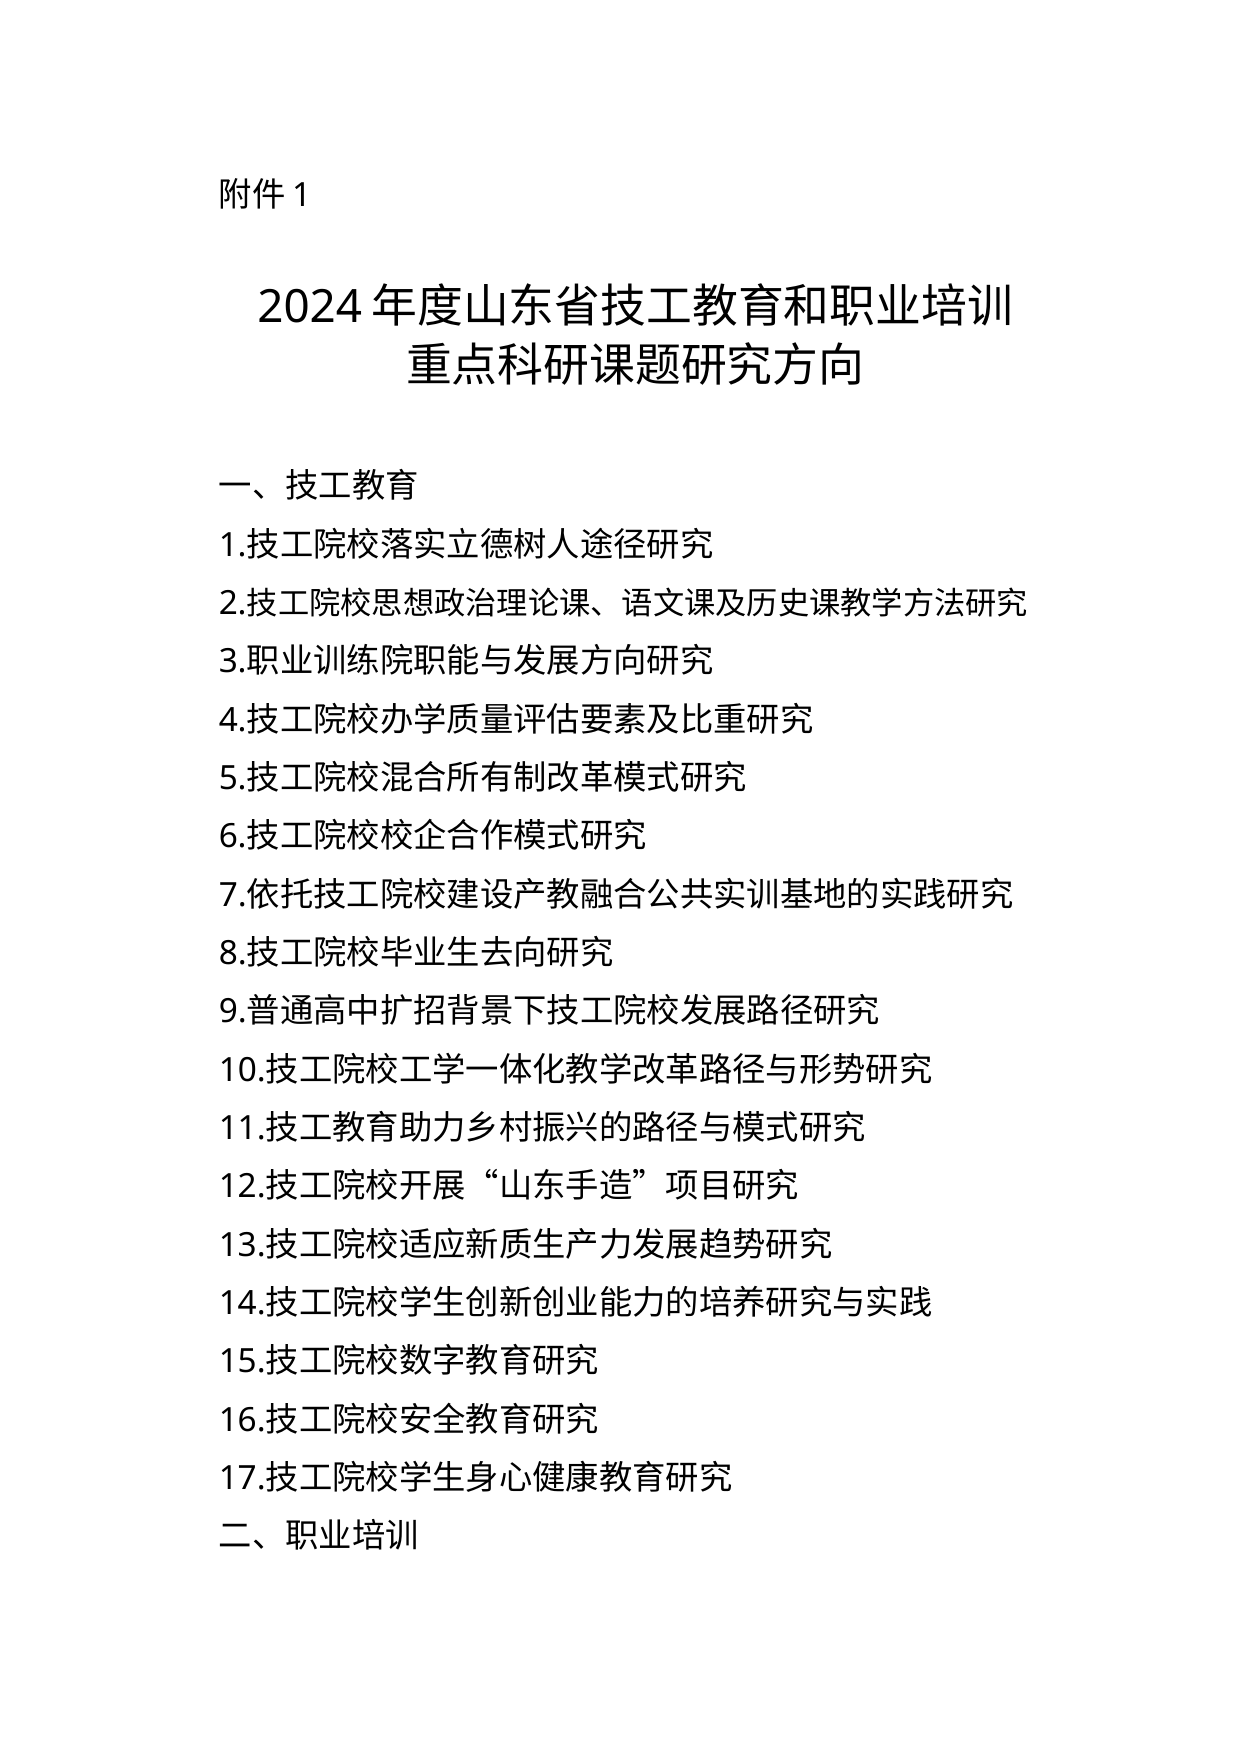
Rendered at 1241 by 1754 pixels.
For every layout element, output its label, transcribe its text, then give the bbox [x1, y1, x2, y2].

text 16.技工院校安全教育研究 [218, 1384, 1051, 1443]
text 3.职业训练院职能与发展方向研究 [218, 626, 1051, 684]
text 9.普通高中扩招背景下技工院校发展路径研究 [218, 976, 1051, 1034]
text 15.技工院校数字教育研究 [218, 1326, 1051, 1384]
text 2024年度山东省技工教育和职业培训 [218, 276, 1051, 334]
text 8.技工院校毕业生去向研究 [218, 918, 1051, 976]
text 附件1 [218, 159, 1051, 218]
text 12.技工院校开展“山东手造”项目研究 [218, 1151, 1051, 1209]
text 一、技工教育 [218, 451, 1051, 509]
text 7.依托技工院校建设产教融合公共实训基地的实践研究 [218, 859, 1051, 918]
text 10.技工院校工学一体化教学改革路径与形势研究 [218, 1034, 1051, 1093]
text 14.技工院校学生创新创业能力的培养研究与实践 [218, 1268, 1051, 1326]
text 5.技工院校混合所有制改革模式研究 [218, 743, 1051, 801]
text 17.技工院校学生身心健康教育研究 [218, 1443, 1051, 1501]
text 二、职业培训 [218, 1501, 1051, 1559]
text 1.技工院校落实立德树人途径研究 [218, 509, 1051, 568]
text 6.技工院校校企合作模式研究 [218, 801, 1051, 859]
text 11.技工教育助力乡村振兴的路径与模式研究 [218, 1093, 1051, 1151]
text 4.技工院校办学质量评估要素及比重研究 [218, 684, 1051, 743]
text 重点科研课题研究方向 [218, 334, 1051, 393]
text 2.技工院校思想政治理论课、语文课及历史课教学方法研究 [218, 568, 1051, 626]
text 13.技工院校适应新质生产力发展趋势研究 [218, 1209, 1051, 1268]
